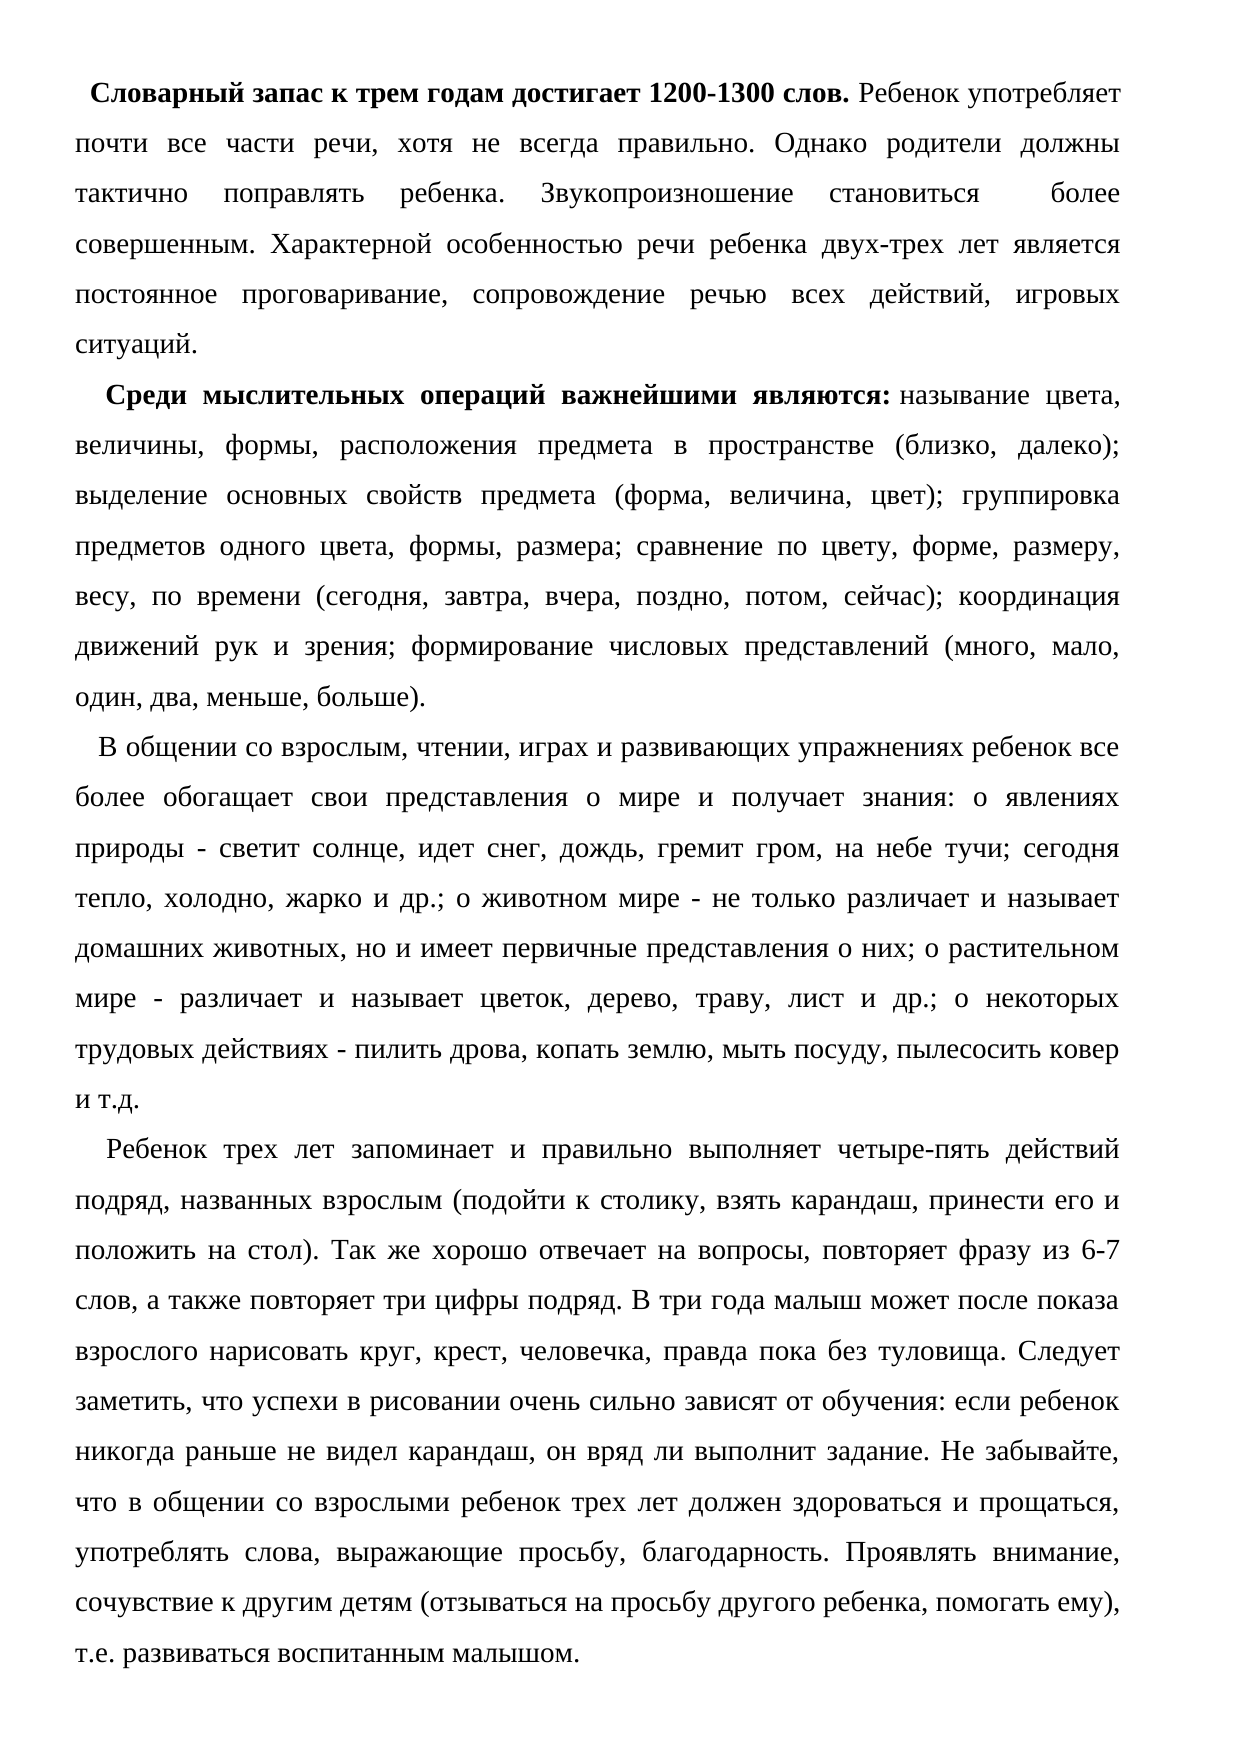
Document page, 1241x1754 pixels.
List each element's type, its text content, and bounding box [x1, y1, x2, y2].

text В общении со взрослым, чтении, играх и развивающих упражнениях ребенок все более обогащает свои представления о мире и получает знания: о явлениях природы - светит солнце, идет снег, дождь, гремит гром, на небе тучи; сегодня тепло, холодно, жарко и др.; о животном мире - не только различает и называет домашних животных, но и имеет первичные представления о них; о растительном мире - различает и называет цветок, дерево, траву, лист и др.; о некоторых трудовых действиях - пилить дрова, копать землю, мыть посуду, пылесосить ковер и т.д. [75, 729, 1121, 1115]
text Среди мыслительных операций важнейшими являются: называние цвета, величины, формы, расположения предмета в пространстве (близко, далеко); выделение основных свойств предмета (форма, величина, цвет); группировка предметов одного цвета, формы, размера; сравнение по цвету, форме, размеру, весу, по времени (сегодня, завтра, вчера, поздно, потом, сейчас); координация движений рук и зрения; формирование числовых представлений (много, мало, один, два, меньше, больше). [75, 377, 1121, 712]
text Словарный запас к трем годам достигает 1200-1300 слов. Ребенок употребляет почти все части речи, хотя не всегда правильно. Однако родители должны тактично поправлять ребенка. Звукопроизношение становиться более совершенным. Характерной особенностью речи ребенка двух-трех лет является постоянное проговаривание, сопровождение речью всех действий, игровых ситуаций. [75, 75, 1121, 360]
text Ребенок трех лет запоминает и правильно выполняет четыре-пять действий подряд, названных взрослым (подойти к столику, взять карандаш, принести его и положить на стол). Так же хорошо отвечает на вопросы, повторяет фразу из 6-7 слов, а также повторяет три цифры подряд. В три года малыш может после показа взрослого нарисовать круг, крест, человечка, правда пока без туловища. Следует заметить, что успехи в рисовании очень сильно зависят от обучения: если ребенок никогда раньше не видел карандаш, он вряд ли выполнит задание. Не забывайте, что в общении со взрослыми ребенок трех лет должен здороваться и прощаться, употреблять слова, выражающие просьбу, благодарность. Проявлять внимание, сочувствие к другим детям (отзываться на просьбу другого ребенка, помогать ему), т.е. развиваться воспитанным малышом. [75, 1132, 1121, 1668]
